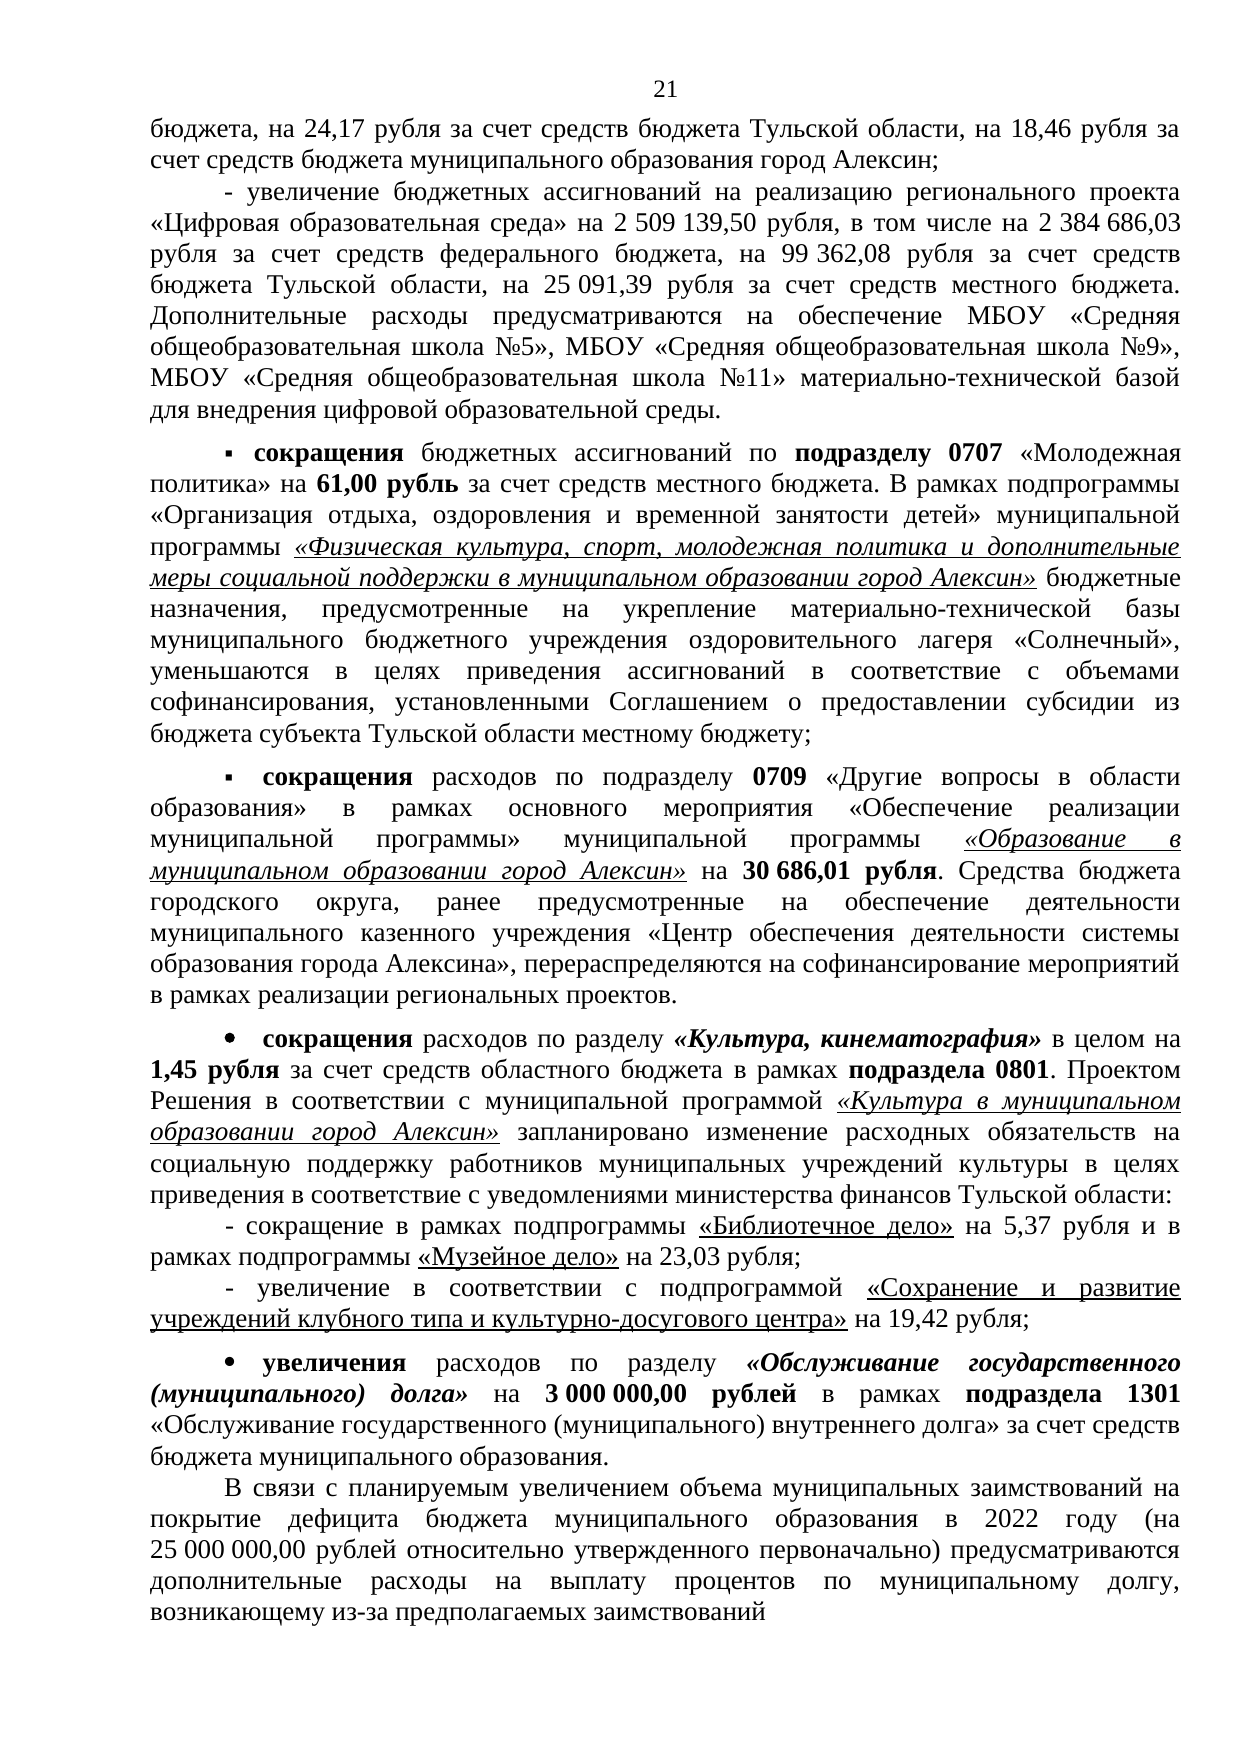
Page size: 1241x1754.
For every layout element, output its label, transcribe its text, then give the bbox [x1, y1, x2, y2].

list увеличения расходов по разделу «Обслуживание государственного (муниципального) долга» на 3 000 000,00 рублей в рамках подраздела 1301 «Обслуживание государственного (муниципального) внутреннего долга» за счет средств бюджета муниципального образования. [150, 1346, 1181, 1471]
text В связи с планируемым увеличением объема муниципальных заимствований на покрытие дефицита бюджета муниципального образования в 2022 году (на 25 000 000,00 рублей относительно утвержденного первоначально) предусматриваются дополнительные расходы на выплату процентов по муниципальному долгу, возникающему из-за предполагаемых заимствований [150, 1471, 1181, 1626]
text - сокращение в рамках подпрограммы «Библиотечное дело» на 5,37 рубля и в рамках подпрограммы «Музейное дело» на 23,03 рубля; [150, 1209, 1181, 1271]
list сокращения расходов по подразделу 0709 «Другие вопросы в области образования» в рамках основного мероприятия «Обеспечение реализации муниципальной программы» муниципальной программы «Образование в муниципальном образовании город Алексин» на 30 686,01 рубля. Средства бюджета городского округа, ранее предусмотренные на обеспечение деятельности муниципального казенного учреждения «Центр обеспечения деятельности системы образования города Алексина», перераспределяются на софинансирование мероприятий в рамках реализации региональных проектов. [150, 760, 1181, 1009]
list сокращения расходов по разделу «Культура, кинематография» в целом на 1,45 рубля за счет средств областного бюджета в рамках подраздела 0801. Проектом Решения в соответствии с муниципальной программой «Культура в муниципальном образовании город Алексин» запланировано изменение расходных обязательств на социальную поддержку работников муниципальных учреждений культуры в целях приведения в соответствие с уведомлениями министерства финансов Тульской области: [150, 1022, 1181, 1209]
list сокращения бюджетных ассигнований по подразделу 0707 «Молодежная политика» на 61,00 рубль за счет средств местного бюджета. В рамках подпрограммы «Организация отдыха, оздоровления и временной занятости детей» муниципальной программы «Физическая культура, спорт, молодежная политика и дополнительные меры социальной поддержки в муниципальном образовании город Алексин» бюджетные назначения, предусмотренные на укрепление материально-технической базы муниципального бюджетного учреждения оздоровительного лагеря «Солнечный», уменьшаются в целях приведения ассигнований в соответствие с объемами софинансирования, установленными Соглашением о предоставлении субсидии из бюджета субъекта Тульской области местному бюджету; [150, 436, 1181, 748]
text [150, 112, 1181, 175]
text - увеличение в соответствии с подпрограммой «Сохранение и развитие учреждений клубного типа и культурно-досугового центра» на 19,42 рубля; [150, 1271, 1181, 1333]
text - увеличение бюджетных ассигнований на реализацию регионального проекта «Цифровая образовательная среда» на 2 509 139,50 рубля, в том числе на 2 384 686,03 рубля за счет средств федерального бюджета, на 99 362,08 рубля за счет средств бюджета Тульской области, на 25 091,39 рубля за счет средств местного бюджета. Дополнительные расходы предусматриваются на обеспечение МБОУ «Средняя общеобразовательная школа №5», МБОУ «Средняя общеобразовательная школа №9», МБОУ «Средняя общеобразовательная школа №11» материально-технической базой для внедрения цифровой образовательной среды. [150, 175, 1181, 424]
